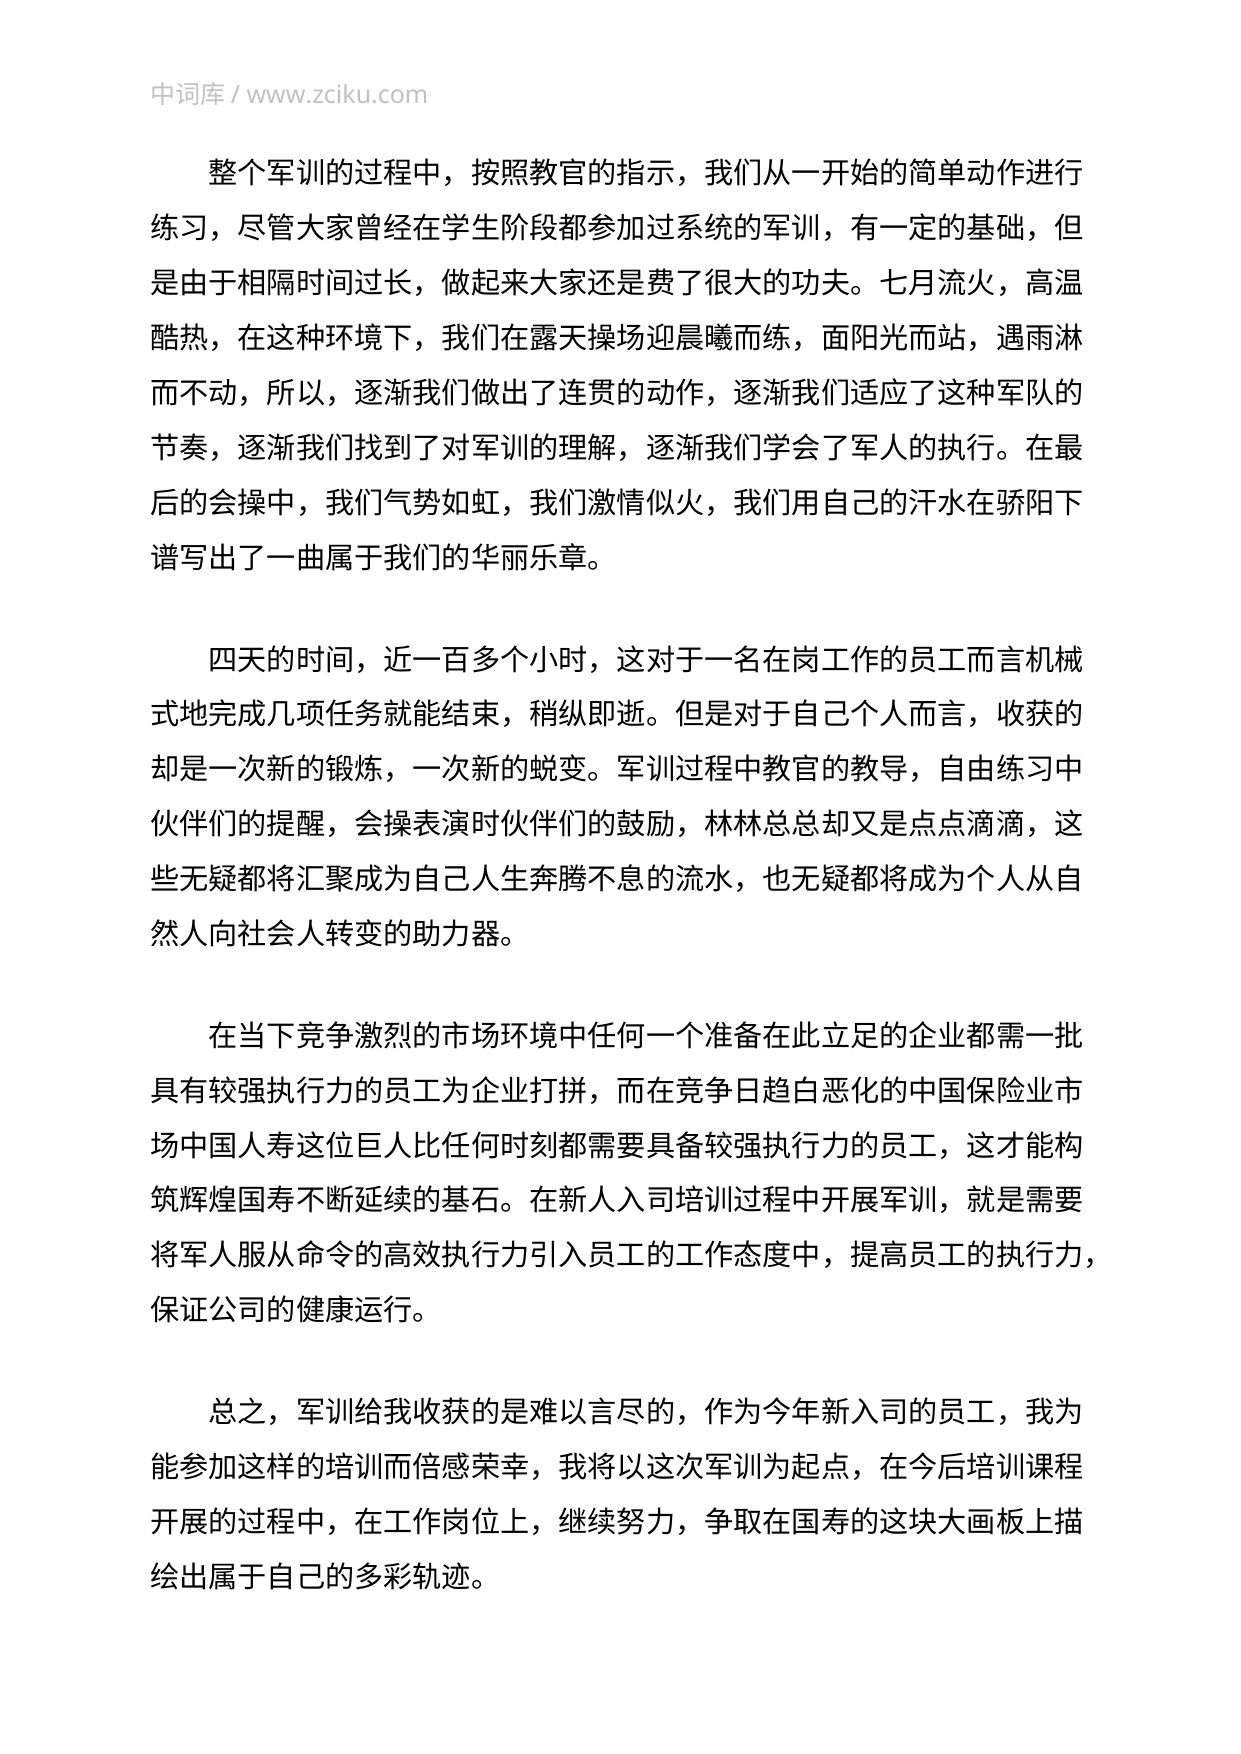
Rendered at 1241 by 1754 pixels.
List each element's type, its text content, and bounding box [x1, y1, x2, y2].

text 总之，军训给我收获的是难以言尽的，作为今年新入司的员工，我为能参加这样的培训而倍感荣幸，我将以这次军训为起点，在今后培训课程开展的过程中，在工作岗位上，继续努力，争取在国寿的这块大画板上描绘出属于自己的多彩轨迹。 [150, 1388, 1090, 1596]
text 四天的时间，近一百多个小时，这对于一名在岗工作的员工而言机械式地完成几项任务就能结束，稍纵即逝。但是对于自己个人而言，收获的却是一次新的锻炼，一次新的蜕变。军训过程中教官的教导，自由练习中伙伴们的提醒，会操表演时伙伴们的鼓励，林林总总却又是点点滴滴，这些无疑都将汇聚成为自己人生奔腾不息的流水，也无疑都将成为个人从自然人向社会人转变的助力器。 [150, 636, 1090, 953]
text 整个军训的过程中，按照教官的指示，我们从一开始的简单动作进行练习，尽管大家曾经在学生阶段都参加过系统的军训，有一定的基础，但是由于相隔时间过长，做起来大家还是费了很大的功夫。七月流火，高温酷热，在这种环境下，我们在露天操场迎晨曦而练，面阳光而站，遇雨淋而不动，所以，逐渐我们做出了连贯的动作，逐渐我们适应了这种军队的节奏，逐渐我们找到了对军训的理解，逐渐我们学会了军人的执行。在最后的会操中，我们气势如虹，我们激情似火，我们用自己的汗水在骄阳下谱写出了一曲属于我们的华丽乐章。 [150, 150, 1090, 577]
text 在当下竞争激烈的市场环境中任何一个准备在此立足的企业都需一批具有较强执行力的员工为企业打拼，而在竞争日趋白恶化的中国保险业市场中国人寿这位巨人比任何时刻都需要具备较强执行力的员工，这才能构筑辉煌国寿不断延续的基石。在新人入司培训过程中开展军训，就是需要将军人服从命令的高效执行力引入员工的工作态度中，提高员工的执行力，保证公司的健康运行。 [150, 1012, 1090, 1329]
